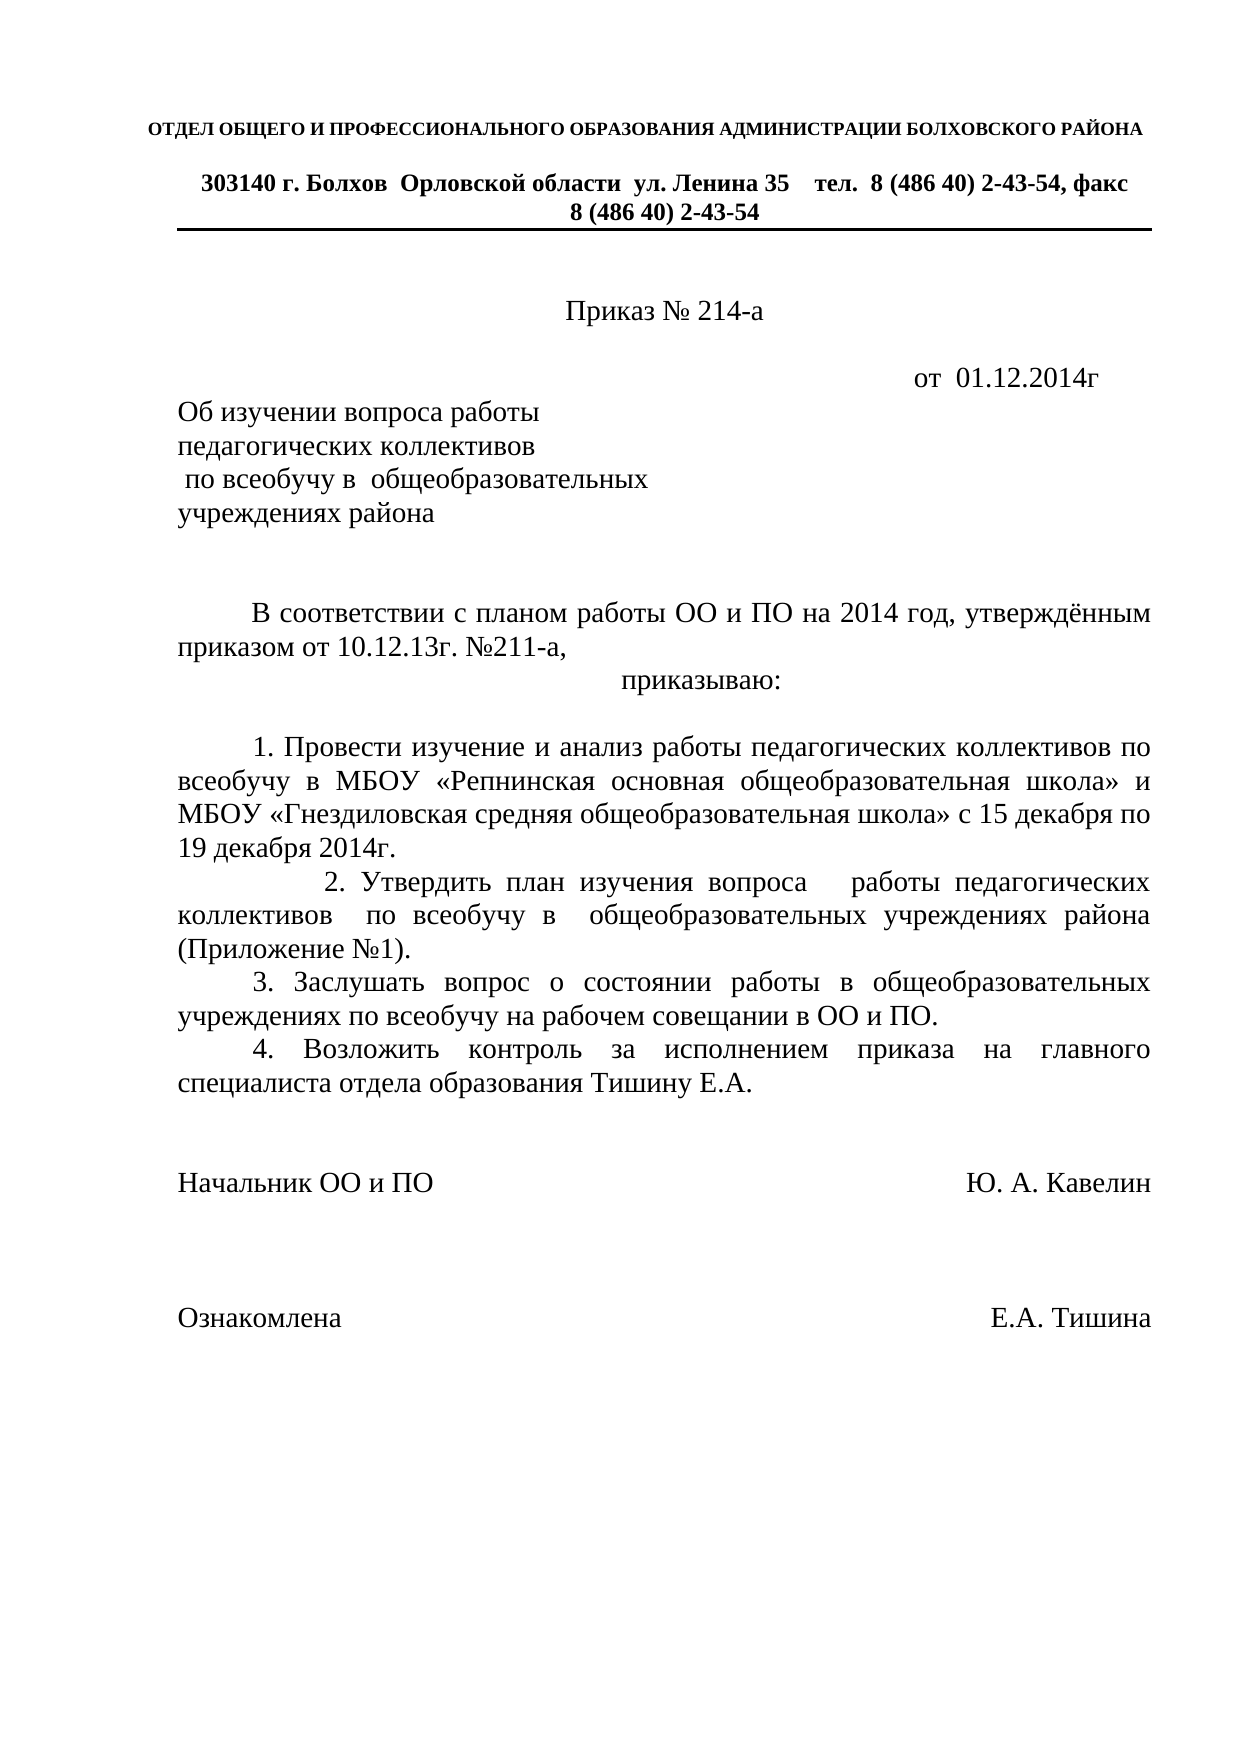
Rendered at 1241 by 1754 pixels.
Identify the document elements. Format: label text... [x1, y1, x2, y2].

text 3. Заслушать вопрос о состоянии работы в общеобразовательных учреждениях по всеобучу на рабочем совещании в ОО и ПО. [177, 964, 1152, 1031]
text Ознакомлена Е.А. Тишина [177, 1300, 1152, 1333]
text . Болхов Орловской области ул. Ленина 35 тел. 8 (486 40) 2-43-54, факс 8 (486 40) 2-43-54 [177, 168, 1152, 228]
text 4. Возложить контроль за исполнением приказа на главного специалиста отдела образования Тишину Е.А. [177, 1031, 1152, 1098]
text 1. Провести изучение и анализ работы педагогических коллективов по всеобучу в МБОУ «Репнинская основная общеобразовательная школа» и МБОУ «Гнездиловская средняя общеобразовательная школа» с 15 декабря по 19 декабря 2014г. [177, 729, 1152, 864]
text по всеобучу в общеобразовательных [177, 461, 1152, 495]
text Начальник ОО и ПО Ю. А. Кавелин [177, 1166, 1152, 1199]
text В соответствии с планом работы ОО и ПО на 2014 год, утверждённым приказом от 10.12.13г. №211-а, [177, 595, 1152, 662]
text Об изучении вопроса работы [177, 394, 1152, 428]
text приказываю: [177, 662, 1152, 696]
text педагогических коллективов [177, 428, 1152, 461]
text от 01.12.2014г [177, 361, 1152, 394]
text Приказ № 214-а [177, 293, 1152, 327]
text 2. Утвердить план изучения вопроса работы педагогических коллективов по всеобучу в общеобразовательных учреждениях района (Приложение №1). [177, 864, 1152, 964]
text учреждениях района [177, 495, 1152, 528]
text ОТДЕЛ ОБЩЕГО И ПРОФЕССИОНАЛЬНОГО ОБРАЗОВАНИЯ АДМИНИСТРАЦИИ БОЛХОВСКОГО РАЙОНА [140, 118, 1152, 140]
